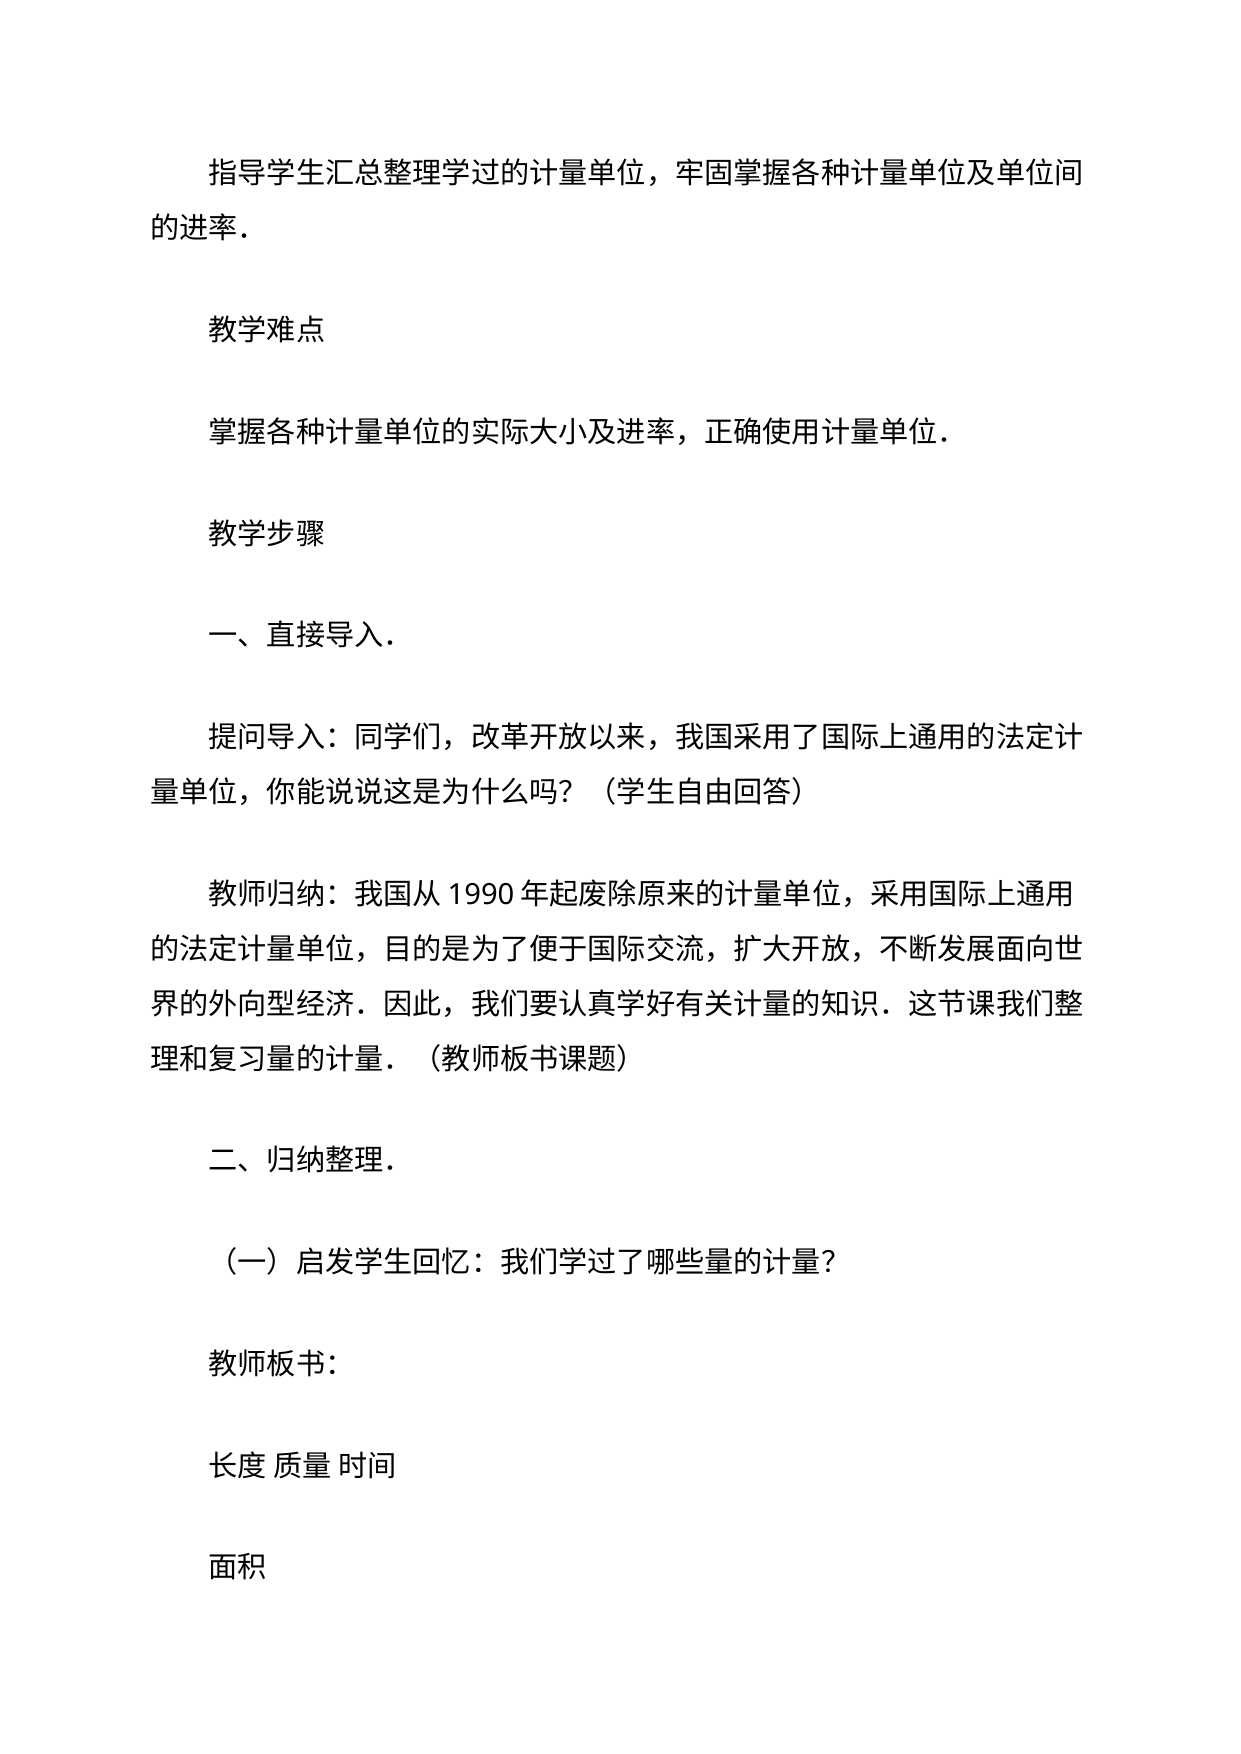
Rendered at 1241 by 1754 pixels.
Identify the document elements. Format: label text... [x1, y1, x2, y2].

text 指导学生汇总整理学过的计量单位，牢固掌握各种计量单位及单位间的进率． [150, 150, 1090, 247]
text 二、归纳整理． [150, 1137, 1090, 1179]
text 一、直接导入． [150, 612, 1090, 654]
text 掌握各种计量单位的实际大小及进率，正确使用计量单位． [150, 408, 1090, 451]
text 教师板书： [150, 1341, 1090, 1383]
text （一）启发学生回忆：我们学过了哪些量的计量？ [150, 1239, 1090, 1281]
text 提问导入：同学们，改革开放以来，我国采用了国际上通用的法定计量单位，你能说说这是为什么吗？（学生自由回答） [150, 714, 1090, 811]
text 教师归纳：我国从1990年起废除原来的计量单位，采用国际上通用的法定计量单位，目的是为了便于国际交流，扩大开放，不断发展面向世界的外向型经济．因此，我们要认真学好有关计量的知识．这节课我们整理和复习量的计量．（教师板书课题） [150, 870, 1090, 1077]
text 教学步骤 [150, 510, 1090, 552]
text 面积 [150, 1544, 1090, 1586]
text 教学难点 [150, 307, 1090, 349]
text 长度 质量 时间 [150, 1442, 1090, 1484]
